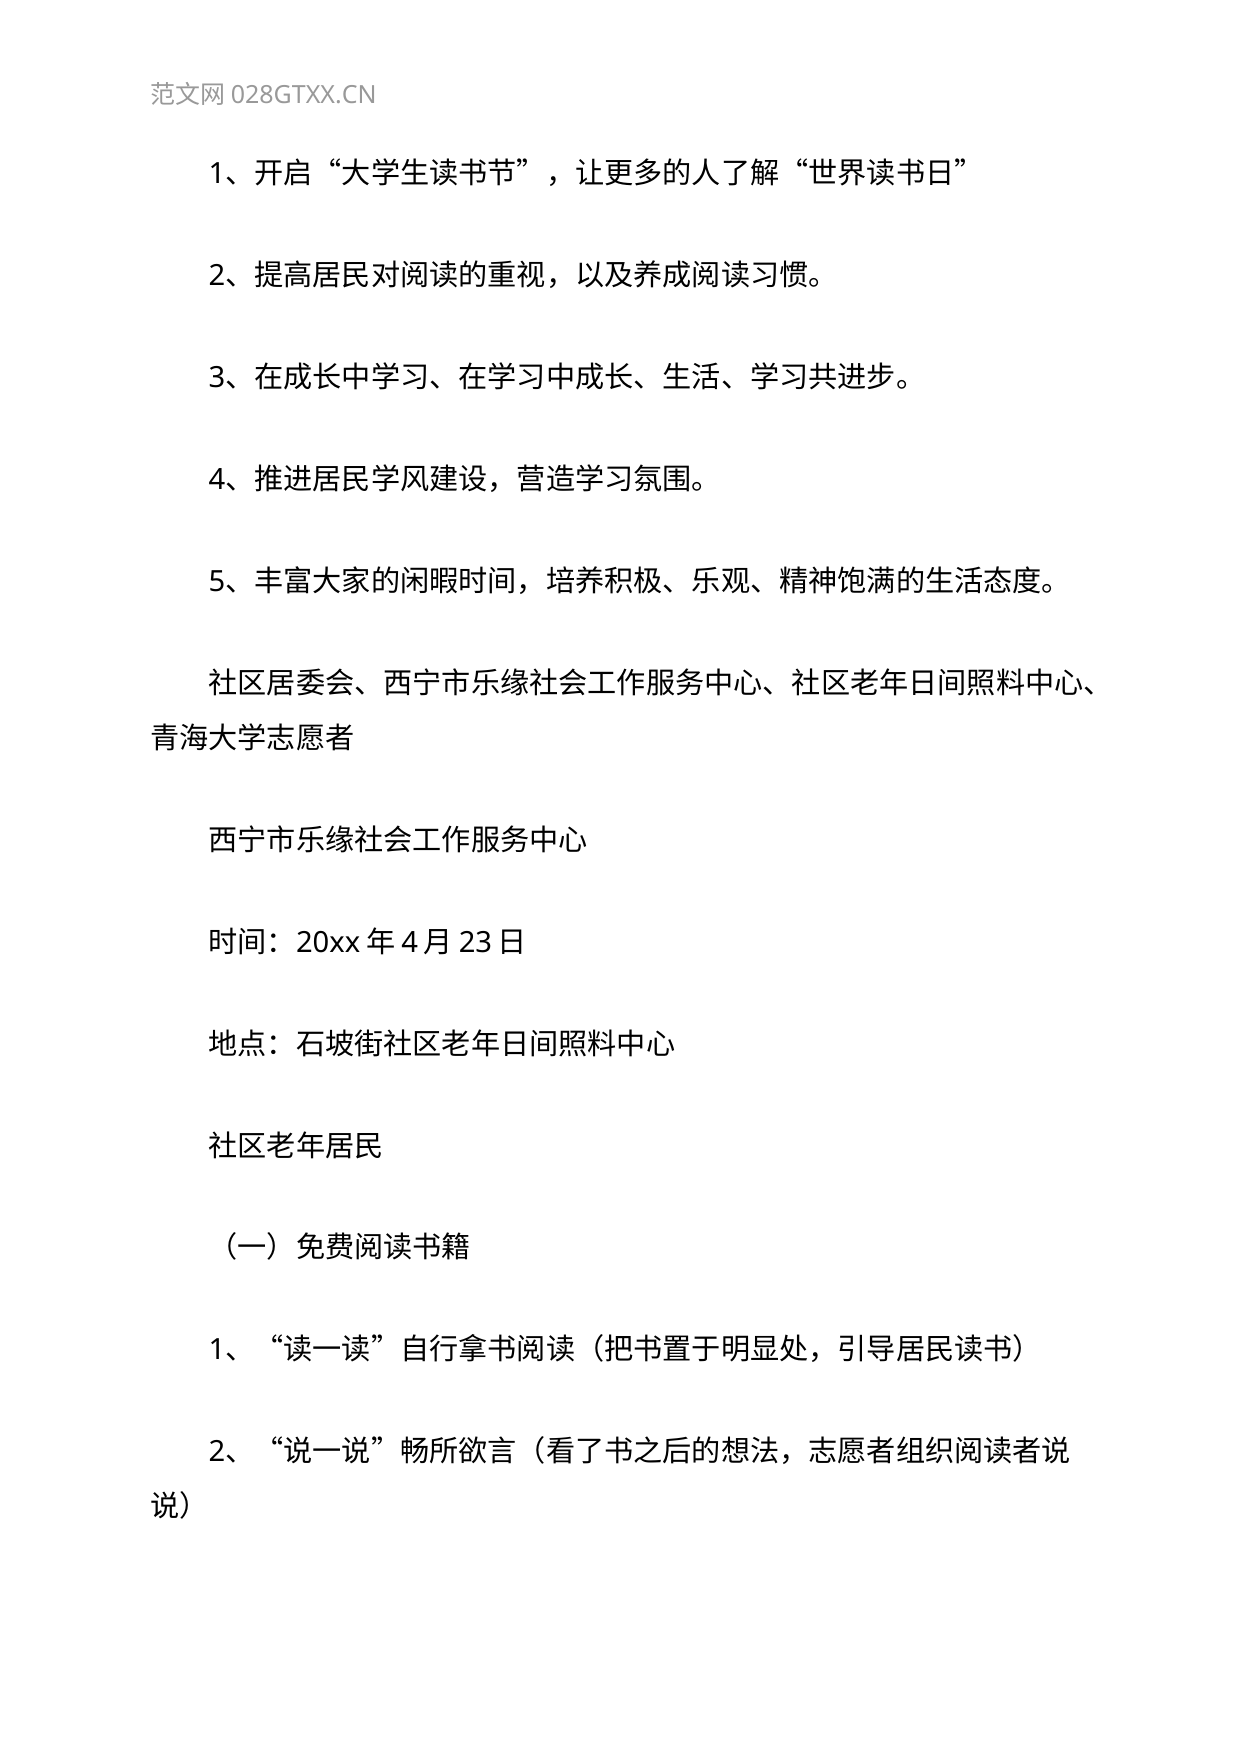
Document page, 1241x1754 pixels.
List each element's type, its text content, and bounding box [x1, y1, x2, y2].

text 时间：20xx年4月23日 [150, 918, 1090, 961]
text 1、“读一读”自行拿书阅读（把书置于明显处，引导居民读书） [150, 1326, 1090, 1368]
text 4、推进居民学风建设，营造学习氛围。 [150, 456, 1090, 498]
text 西宁市乐缘社会工作服务中心 [150, 817, 1090, 859]
text 社区老年居民 [150, 1122, 1090, 1164]
text 2、提高居民对阅读的重视，以及养成阅读习惯。 [150, 252, 1090, 294]
text 社区居委会、西宁市乐缘社会工作服务中心、社区老年日间照料中心、青海大学志愿者 [150, 660, 1090, 757]
text 3、在成长中学习、在学习中成长、生活、学习共进步。 [150, 354, 1090, 396]
text 5、丰富大家的闲暇时间，培养积极、乐观、精神饱满的生活态度。 [150, 558, 1090, 600]
text 地点：石坡街社区老年日间照料中心 [150, 1020, 1090, 1063]
text （一）免费阅读书籍 [150, 1224, 1090, 1266]
text 2、“说一说”畅所欲言（看了书之后的想法，志愿者组织阅读者说说） [150, 1428, 1090, 1525]
text 1、开启“大学生读书节”，让更多的人了解“世界读书日” [150, 150, 1090, 192]
